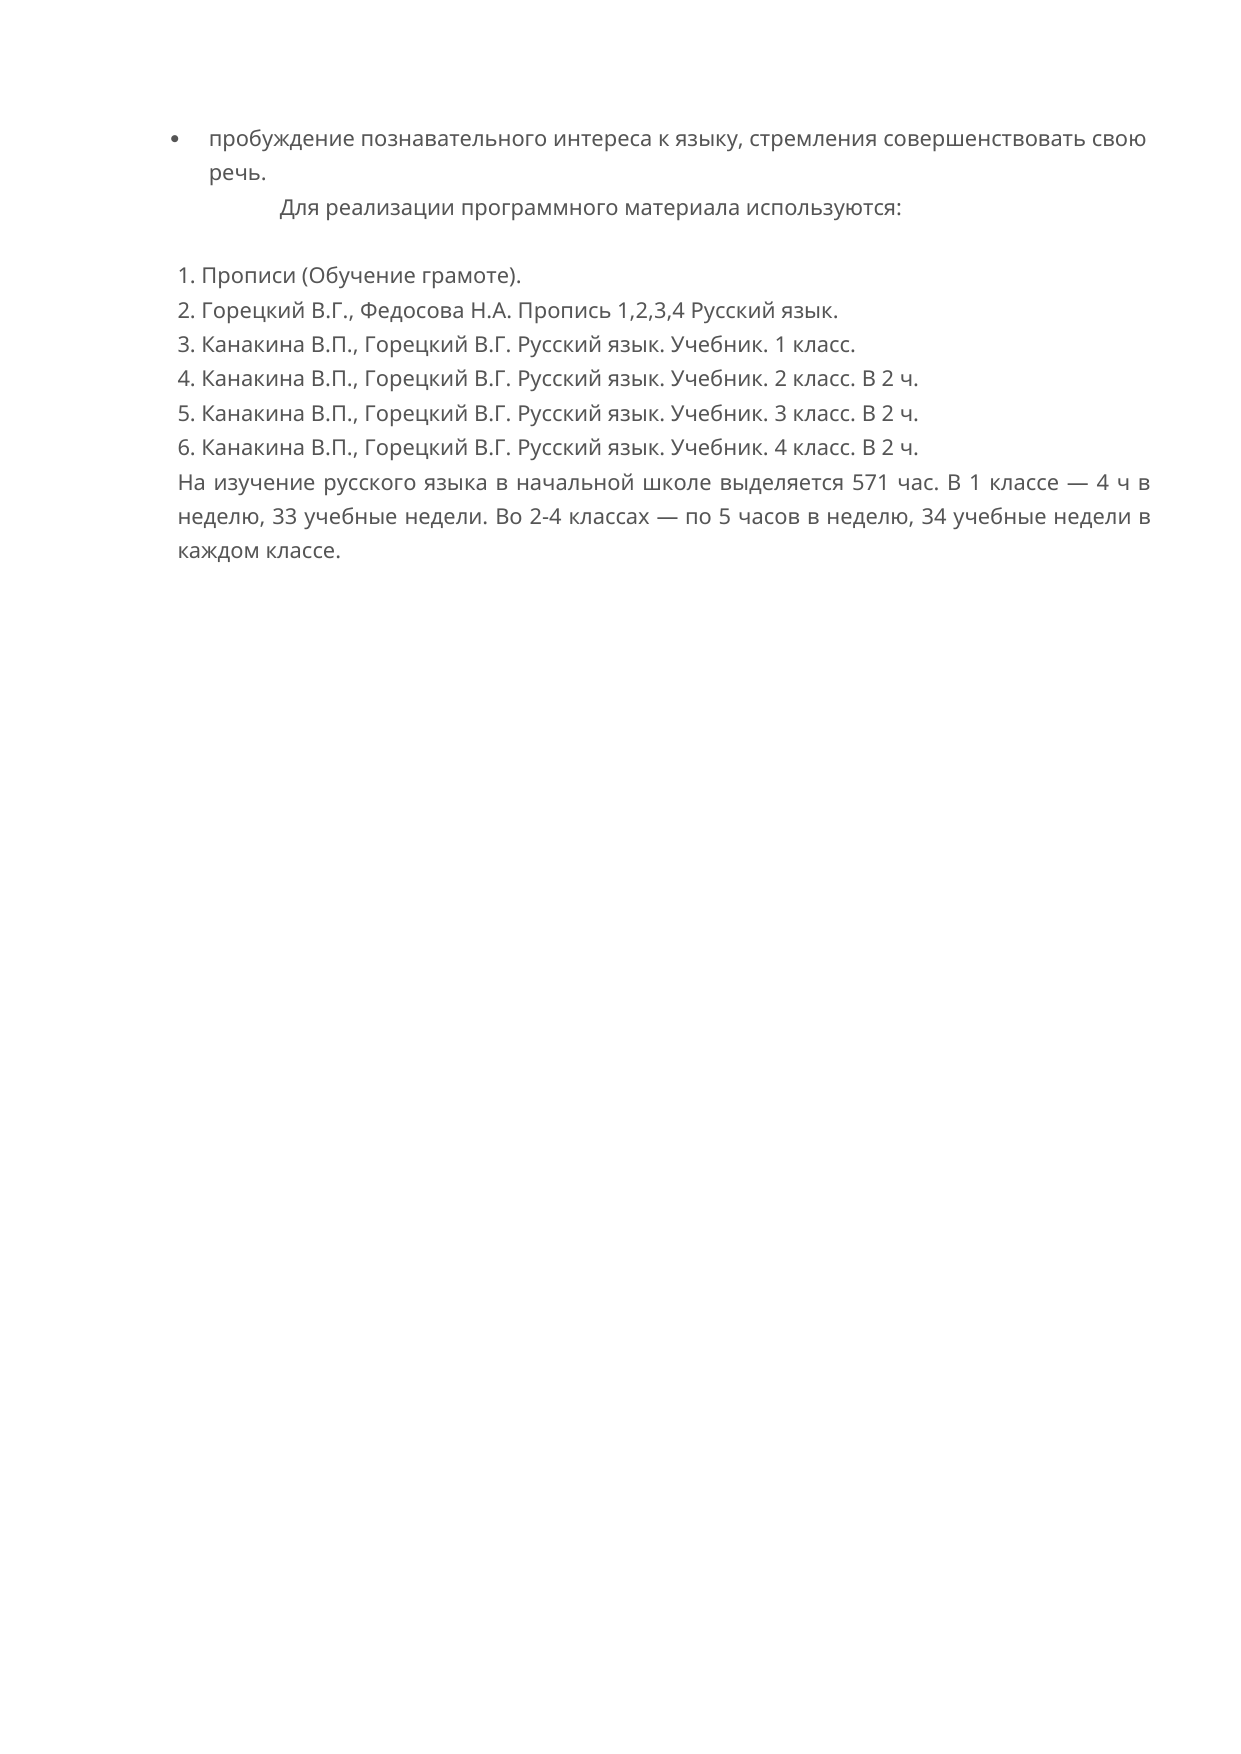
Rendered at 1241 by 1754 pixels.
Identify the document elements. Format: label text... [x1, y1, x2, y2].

text 5. Канакина В.П., Горецкий В.Г. Русский язык. Учебник. 3 класс. В 2 ч. [177, 393, 1152, 427]
text 3. Канакина В.П., Горецкий В.Г. Русский язык. Учебник. 1 класс. [177, 324, 1152, 359]
text На изучение русского языка в начальной школе выделяется 571 час. В 1 классе — 4 ч в неделю, 33 учебные недели. Во 2-4 классах — по 5 часов в неделю, 34 учебные недели в каждом классе. [177, 462, 1152, 565]
text 2. Горецкий В.Г., Федосова Н.А. Пропись 1,2,3,4 Русский язык. [177, 290, 1152, 324]
list пробуждение познавательного интереса к языку, стремления совершенствовать свою речь. [171, 118, 1152, 187]
text Для реализации программного материала используются: [177, 187, 1152, 221]
text 6. Канакина В.П., Горецкий В.Г. Русский язык. Учебник. 4 класс. В 2 ч. [177, 427, 1152, 462]
text 1. Прописи (Обучение грамоте). [177, 256, 1152, 290]
text 4. Канакина В.П., Горецкий В.Г. Русский язык. Учебник. 2 класс. В 2 ч. [177, 359, 1152, 393]
